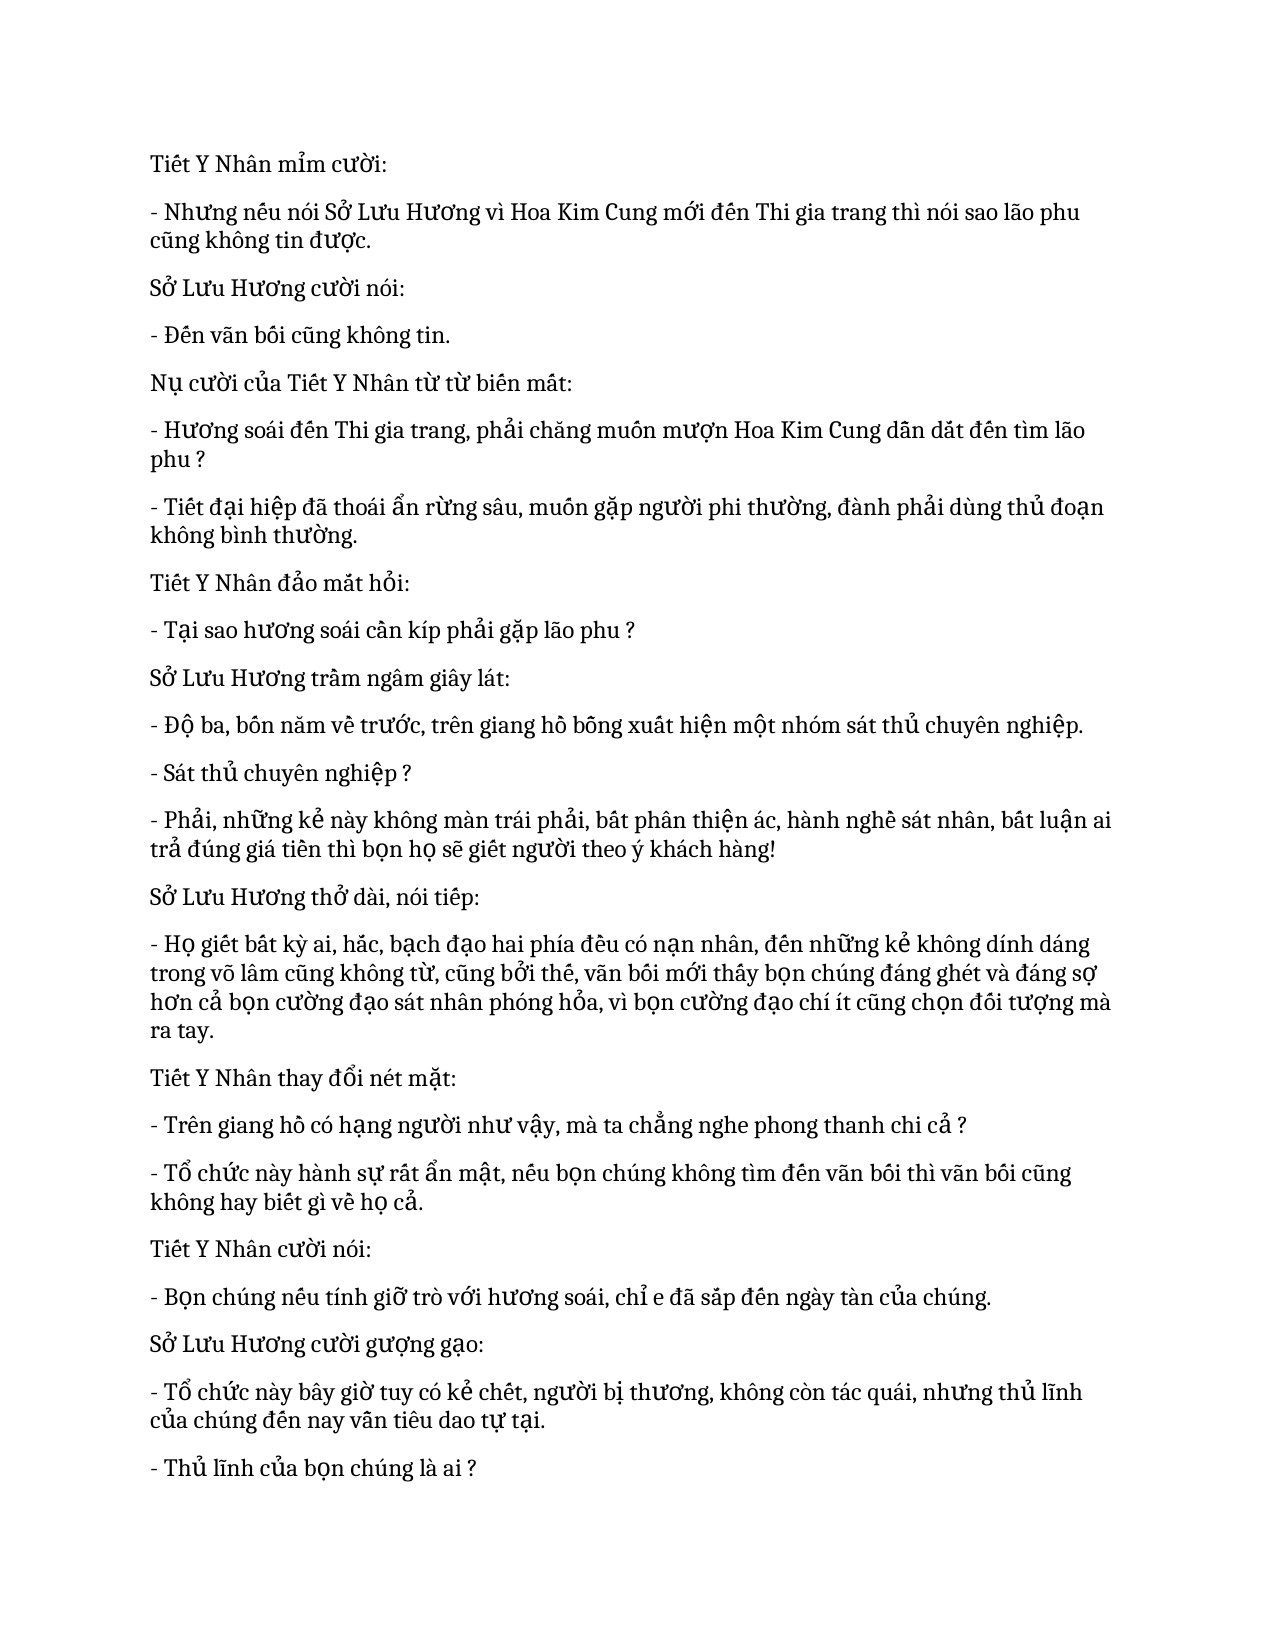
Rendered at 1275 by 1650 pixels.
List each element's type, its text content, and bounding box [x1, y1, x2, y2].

text - Trên giang hồ có hạng người như vậy, mà ta chẳng nghe phong thanh chi cả ? [150, 1111, 1125, 1140]
text Tiết Y Nhân mỉm cười: [150, 150, 1125, 179]
text - Hương soái đến Thi gia trang, phải chăng muốn mượn Hoa Kim Cung dẫn dắt đến tìm lão phu ? [150, 416, 1125, 474]
text - Họ giết bất kỳ ai, hắc, bạch đạo hai phía đều có nạn nhân, đến những kẻ không dính dáng trong võ lâm cũng không từ, cũng bởi thế, vãn bối mới thấy bọn chúng đáng ghét và đáng sợ hơn cả bọn cường đạo sát nhân phóng hỏa, vì bọn cường đạo chí ít cũng chọn đối tượng mà ra tay. [150, 930, 1125, 1045]
text - Đến vãn bối cũng không tin. [150, 321, 1125, 350]
text - Tiết đại hiệp đã thoái ẩn rừng sâu, muốn gặp người phi thường, đành phải dùng thủ đoạn không bình thường. [150, 492, 1125, 550]
text Sở Lưu Hương trầm ngâm giây lát: [150, 664, 1125, 692]
text - Tổ chức này hành sự rất ẩn mật, nếu bọn chúng không tìm đến vãn bối thì vãn bối cũng không hay biết gì về họ cả. [150, 1159, 1125, 1216]
text - Sát thủ chuyên nghiệp ? [150, 759, 1125, 787]
text - Phải, những kẻ này không màn trái phải, bất phân thiện ác, hành nghề sát nhân, bất luận ai trả đúng giá tiền thì bọn họ sẽ giết người theo ý khách hàng! [150, 806, 1125, 864]
text Sở Lưu Hương thở dài, nói tiếp: [150, 882, 1125, 911]
text - Tại sao hương soái cần kíp phải gặp lão phu ? [150, 616, 1125, 645]
text Sở Lưu Hương cười gượng gạo: [150, 1330, 1125, 1359]
text Nụ cười của Tiết Y Nhân từ từ biến mất: [150, 369, 1125, 397]
text Tiết Y Nhân đảo mắt hỏi: [150, 569, 1125, 597]
text - Thủ lĩnh của bọn chúng là ai ? [150, 1454, 1125, 1482]
text Sở Lưu Hương cười nói: [150, 274, 1125, 302]
text - Bọn chúng nếu tính giỡ trò với hương soái, chỉ e đã sắp đến ngày tàn của chúng. [150, 1282, 1125, 1311]
text - Độ ba, bốn năm về trước, trên giang hồ bỗng xuất hiện một nhóm sát thủ chuyên nghiệp. [150, 711, 1125, 740]
text - Tổ chức này bây giờ tuy có kẻ chết, người bị thương, không còn tác quái, nhưng thủ lĩnh của chúng đến nay vẫn tiêu dao tự tại. [150, 1377, 1125, 1435]
text Tiết Y Nhân cười nói: [150, 1235, 1125, 1264]
text - Nhưng nếu nói Sở Lưu Hương vì Hoa Kim Cung mới đến Thi gia trang thì nói sao lão phu cũng không tin được. [150, 197, 1125, 255]
text Tiết Y Nhân thay đổi nét mặt: [150, 1064, 1125, 1092]
